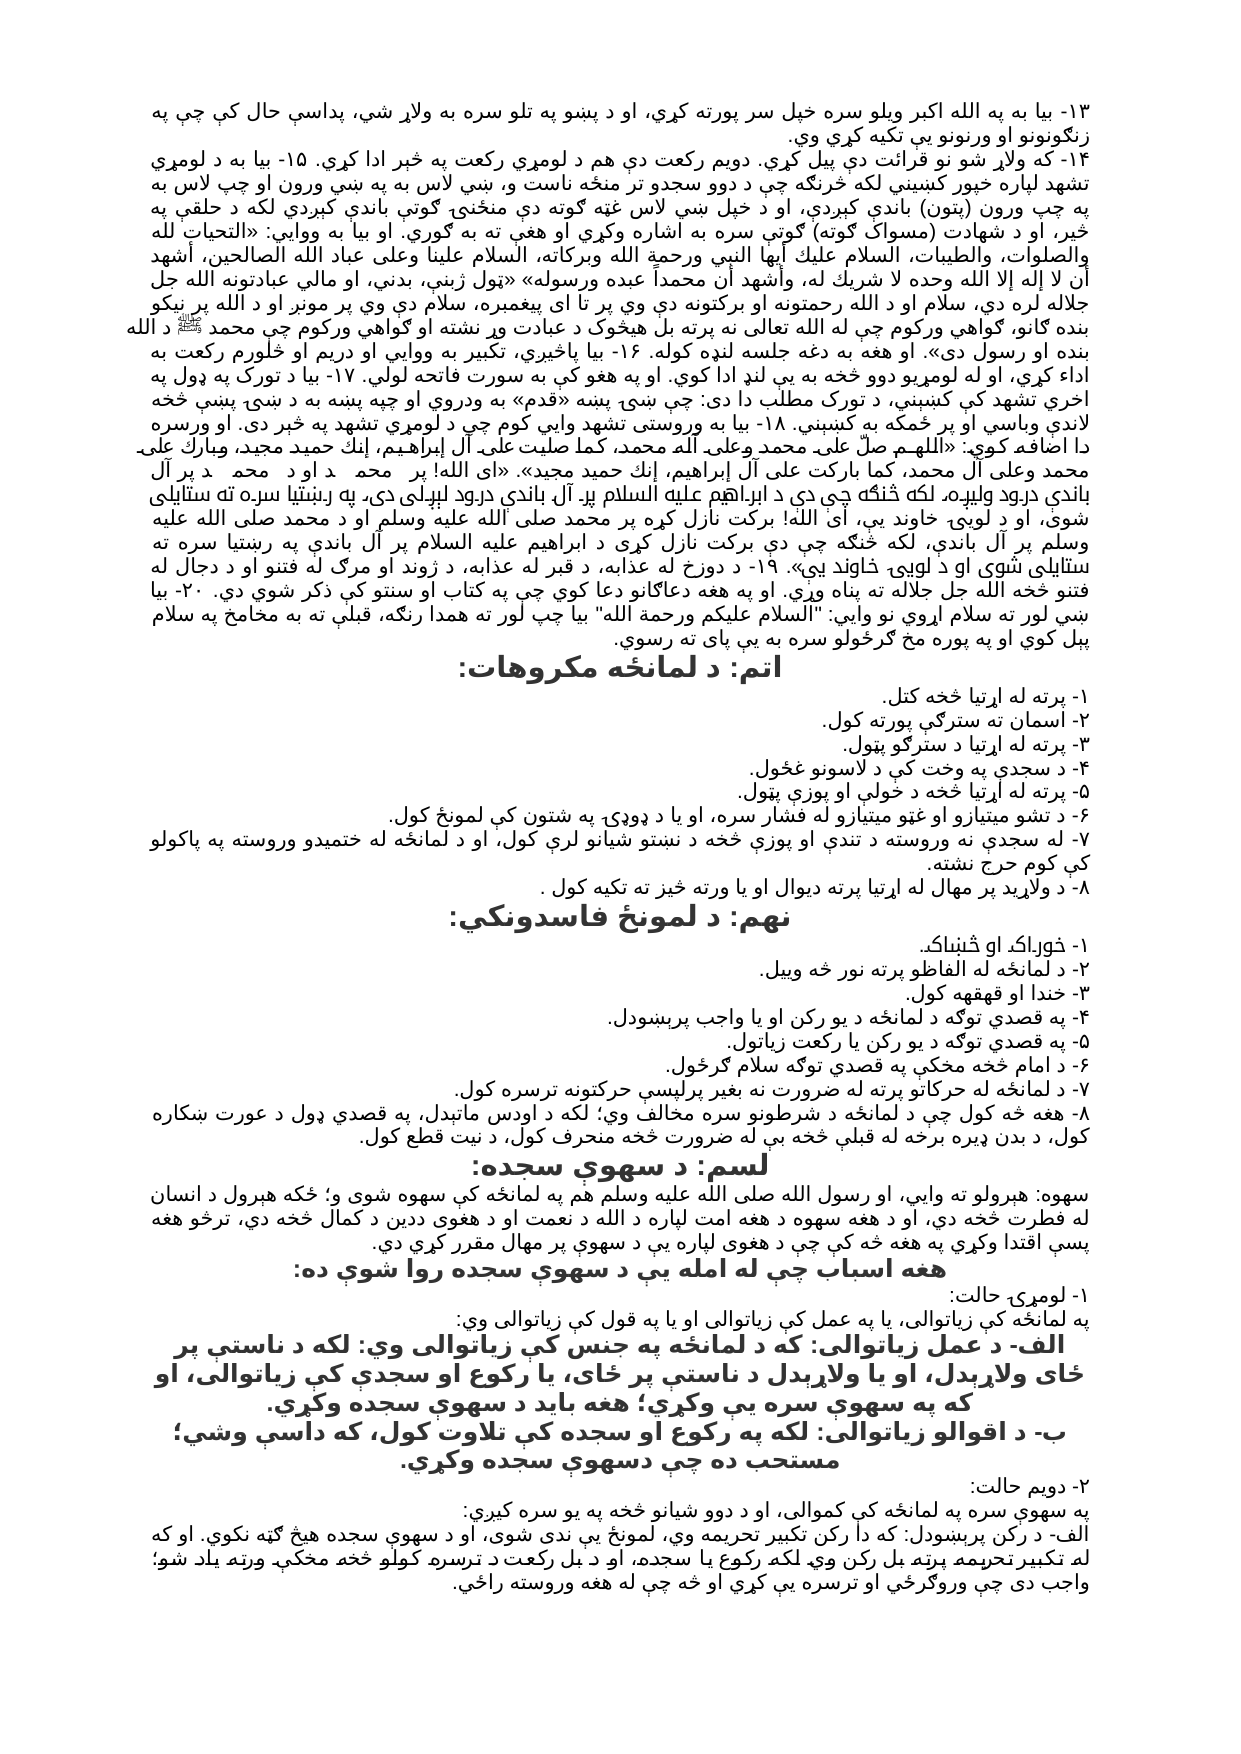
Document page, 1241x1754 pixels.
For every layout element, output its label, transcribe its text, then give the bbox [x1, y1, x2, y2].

text الف- د رکن پرېښودل: که دا رکن تکبیر تحریمه وي، لمونځ يې ندی شوی، او د سهوې سجده هيڅ ګټه نکوي. او که له تکبیر تحریمه پرته بل رکن وي لکه رکوع یا سجده، او د بل رکعت د ترسره کولو څخه مخکې ورته یاد شو؛ واجب دی چې وروګرځي او ترسره یې کړي او څه چې له هغه وروسته راځي. [150, 1522, 1090, 1594]
text ۳- پرته له اړتیا د سترګو پټول. [150, 731, 1090, 755]
text سهوه: هېرولو ته وایي، او رسول الله صلی الله علیه وسلم هم په لمانځه کې سهوه شوی و؛ ځکه هېرول د انسان له فطرت څخه دي، او د هغه سهوه د هغه امت لپاره د الله د نعمت او د هغوی ددین د کمال څخه دي، ترڅو هغه پسې اقتدا وکړي په هغه څه کې چې د هغوی لپاره یې د سهوې پر مهال مقرر کړي دي. [150, 1182, 1090, 1254]
text ۸- هغه څه کول چې د لمانځه د شرطونو سره مخالف وي؛ لکه د اودس ماتېدل، په قصدي ډول د عورت ښکاره کول، د بدن ډيره برخه له قبلې څخه بې له ضرورت څخه منحرف کول، د نيت قطع کول. [150, 1100, 1090, 1148]
subtitle ‫هغه اسباب چې له امله یې د سهوې سجده روا شوې ده: [150, 1254, 1090, 1282]
text ۲- د لمانځه له الفاظو پرته نور څه وییل. [150, 957, 1090, 981]
text ۱- پرته له اړتیا څخه کتل. [150, 683, 1090, 707]
text ۶- د تشو میتیازو او غټو میتیازو له فشار سره، او یا د ډوډۍ په شتون کې لمونځ کول. [150, 803, 1090, 827]
text ۱۳- بيا به په الله اکبر ویلو سره خپل سر پورته کړي، او د پښو په تلو سره به ولاړ شي، پداسې حال کې چې په زنګونونو او ورنونو یې تکیه کړي وي. [150, 99, 1090, 147]
text ۴- په قصدي توګه د لمانځه د یو رکن او یا واجب پرېښودل. [150, 1004, 1090, 1028]
text په لمانځه کې زياتوالى، يا په عمل کې زياتوالى او يا په قول کې زياتوالى وي: [150, 1306, 1090, 1330]
subtitle ‫اتم: د لمانځه مکروهات: [150, 650, 1090, 683]
text ۸- د ولاړید پر مهال له اړتیا پرته دیوال او یا ورته څیز ته تکیه کول . [150, 875, 1090, 899]
text ۱- لومړۍ حالت: [150, 1282, 1090, 1306]
text ۶- د امام څخه مخکې په قصدي توګه سلام ګرځول. [150, 1052, 1090, 1076]
text ۱- خوراک او څښاک. [150, 933, 1090, 957]
text ۲- دویم حالت: [150, 1474, 1090, 1498]
subtitle ‫لسم: د سهوې سجده: [150, 1148, 1090, 1182]
text ۲- اسمان ته سترګې پورته کول. [150, 707, 1090, 731]
text ۴- د سجدې په وخت کې د لاسونو غځول. [150, 755, 1090, 779]
text ۷- د لمانځه له حرکاتو پرته له ضرورت نه بغیر پرلپسې حرکتونه ترسره کول. [150, 1076, 1090, 1100]
text ۵- په قصدي توګه د یو رکن يا رکعت زياتول. [150, 1028, 1090, 1052]
subtitle ‫الف- د عمل زياتوالی: که د لمانځه په جنس کې زياتوالی وي: لکه د ناستې پر ځای ولاړېدل، او یا ولاړېدل د ناستې پر ځای، يا رکوع او سجدې کې زياتوالی، او که په سهوې سره يې وکړي؛ هغه باید د سهوې سجده وکړي. [150, 1330, 1090, 1417]
text ۵- پرته له اړتیا څخه د خولې او پوزې پټول. [150, 779, 1090, 803]
subtitle ‫ب- د اقوالو زياتوالی: لکه په رکوع او سجده کې تلاوت کول، که داسې وشي؛ مستحب ده چې دسهوې سجده وکړي. [150, 1417, 1090, 1474]
text په سهوې سره په لمانځه کې کموالی، او د دوو شیانو څخه په یو سره کیږي: [150, 1498, 1090, 1522]
subtitle ‫نهم: د لمونځ فاسدونکي: [150, 899, 1090, 933]
text ۳- خندا او قهقهه کول. [150, 981, 1090, 1004]
text ۱۴- که ولاړ شو نو قرائت دې پیل کړي. دویم رکعت دې هم د لومړي رکعت په څېر ادا کړي. ۱۵- بيا به د لومړي تشهد لپاره خپور کښيني لکه څرنګه چې د دوو سجدو تر منځه ناست و، ښي لاس به په ښي ورون او چپ لاس به په چپ ورون (پتون) باندې کېږدې، او د خپل ښي لاس غټه ګوته دې منځنۍ ګوتې باندې کېږدي لکه د حلقې په څیر، او د شهادت (مسواک ګوته) ګوتې سره به اشاره وکړي او هغې ته به ګوري. او بیا به ووایي: «التحيات لله والصلوات، والطيبات، السلام عليك أيها النبي ورحمة الله وبركاته، السلام علينا وعلى عباد الله الصالحين، أشهد أن لا إله إلا الله وحده لا شريك له، وأشهد أن محمداً عبده ورسوله» «ټول ژبنې، بدني، او مالي عبادتونه الله جل جلاله لره دي، سلام او د الله رحمتونه او برکتونه دې وي پر تا ای پیغمبره، سلام دې وي پر مونږ او د الله پر نیکو بنده ګانو، ګواهي ورکوم چې له الله تعالی نه پرته بل هيڅوک د عبادت وړ نشته او ګواهي ورکوم چې محمد ﷺ د الله بنده او رسول دی». او هغه به دغه جلسه لنډه کوله. ۱۶- بيا پاڅيږي، تکبير به ووايي او دريم او څلورم رکعت به اداء کړي، او له لومړيو دوو څخه به يې لنډ ادا کوي. او په هغو کې به سورت فاتحه لولي. ۱۷- بيا د تورک په ډول په اخري تشهد کې کښېني، د تورک مطلب دا دی: چې ښۍ پښه «قدم» به ودروي او چپه پښه به د ښۍ پښې څخه لاندې وباسي او پر ځمکه به کښېني. ۱۸- بيا به وروستی تشهد وايي کوم چې د لومړي تشهد په څېر دى. او ورسره دا اضافه کوي: «اللهم صلّ على محمد وعلى آله محمد، كما صليت على آل إبراهيم، إنك حميد مجيد، وبارك على محمد وعلى آل محمد، كما باركت على آل إبراهيم، إنك حميد مجيد». «ای الله! پر محمد ﷺ او د محمد ﷺ پر آل باندې درود ولیږه، لکه څنګه چې دې د ابراهیم عليه السلام پر آل باندې درود لېږلی دی، په رښتیا سره ته ستایلی شوی، او د لويۍ خاوند يې، ای الله! برکت نازل کړه پر محمد صلی الله عليه وسلم او د محمد صلی الله عليه وسلم پر آل باندې، لکه څنګه چې دې برکت نازل کړی د ابراهیم عليه السلام پر آل باندې په رښتیا سره ته ستایلی شوی او د لویۍ خاوند یې». ۱۹- د دوزخ له عذابه، د قبر له عذابه، د ژوند او مرګ له فتنو او د دجال له فتنو څخه الله جل جلاله ته پناه وړي. او په هغه دعاګانو دعا کوي چې په کتاب او سنتو کې ذکر شوي دي. ۲۰- بیا ښي لور ته سلام اړوي نو وایي: "السلام علیکم ورحمة الله" بیا چپ لور ته همدا رنګه، قبلې ته به مخامخ په سلام پېل کوي او په پوره مخ ګرځولو سره به یې پای ته رسوي. [150, 147, 1090, 650]
text ۷- له سجدې نه وروسته د تندې او پوزې څخه د نښتو شیانو لرې کول، او د لمانځه له ختمیدو وروسته په پاکولو کې کوم حرج نشته. [150, 827, 1090, 875]
